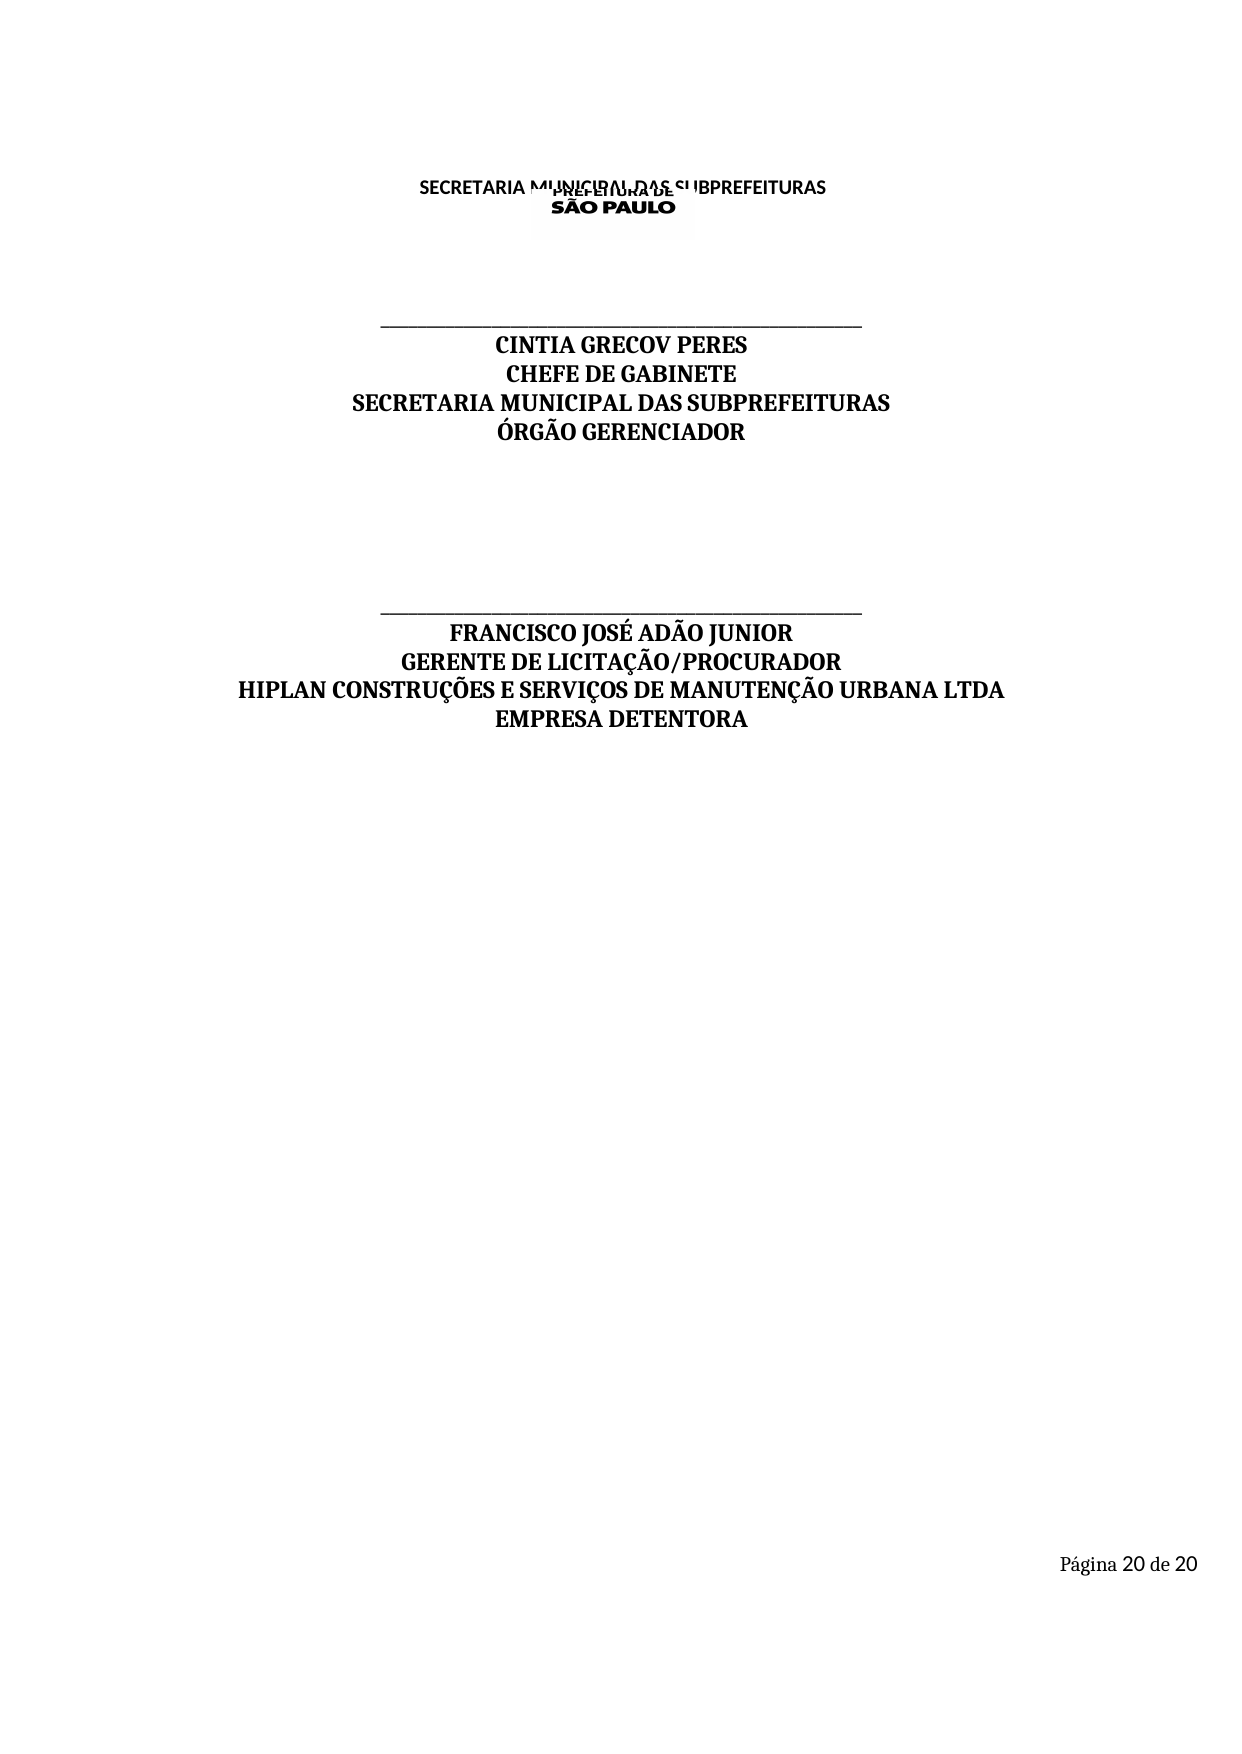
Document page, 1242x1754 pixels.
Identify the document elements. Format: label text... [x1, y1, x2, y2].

table_header ____________________________________________________ CINTIA GRECOV PERES CHEFE DE GABINETE SECRETARIA MUNICIPAL DAS SUBPREFEITURAS ÓRGÃO GERENCIADOR [125, 303, 1118, 590]
picture [531, 189, 696, 240]
table_cell ____________________________________________________ FRANCISCO JOSÉ ADÃO JUNIOR GERENTE DE LICITAÇÃO/PROCURADOR HIPLAN CONSTRUÇÕES E SERVIÇOS DE MANUTENÇÃO URBANA LTDA EMPRESA DETENTORA [125, 590, 1118, 739]
